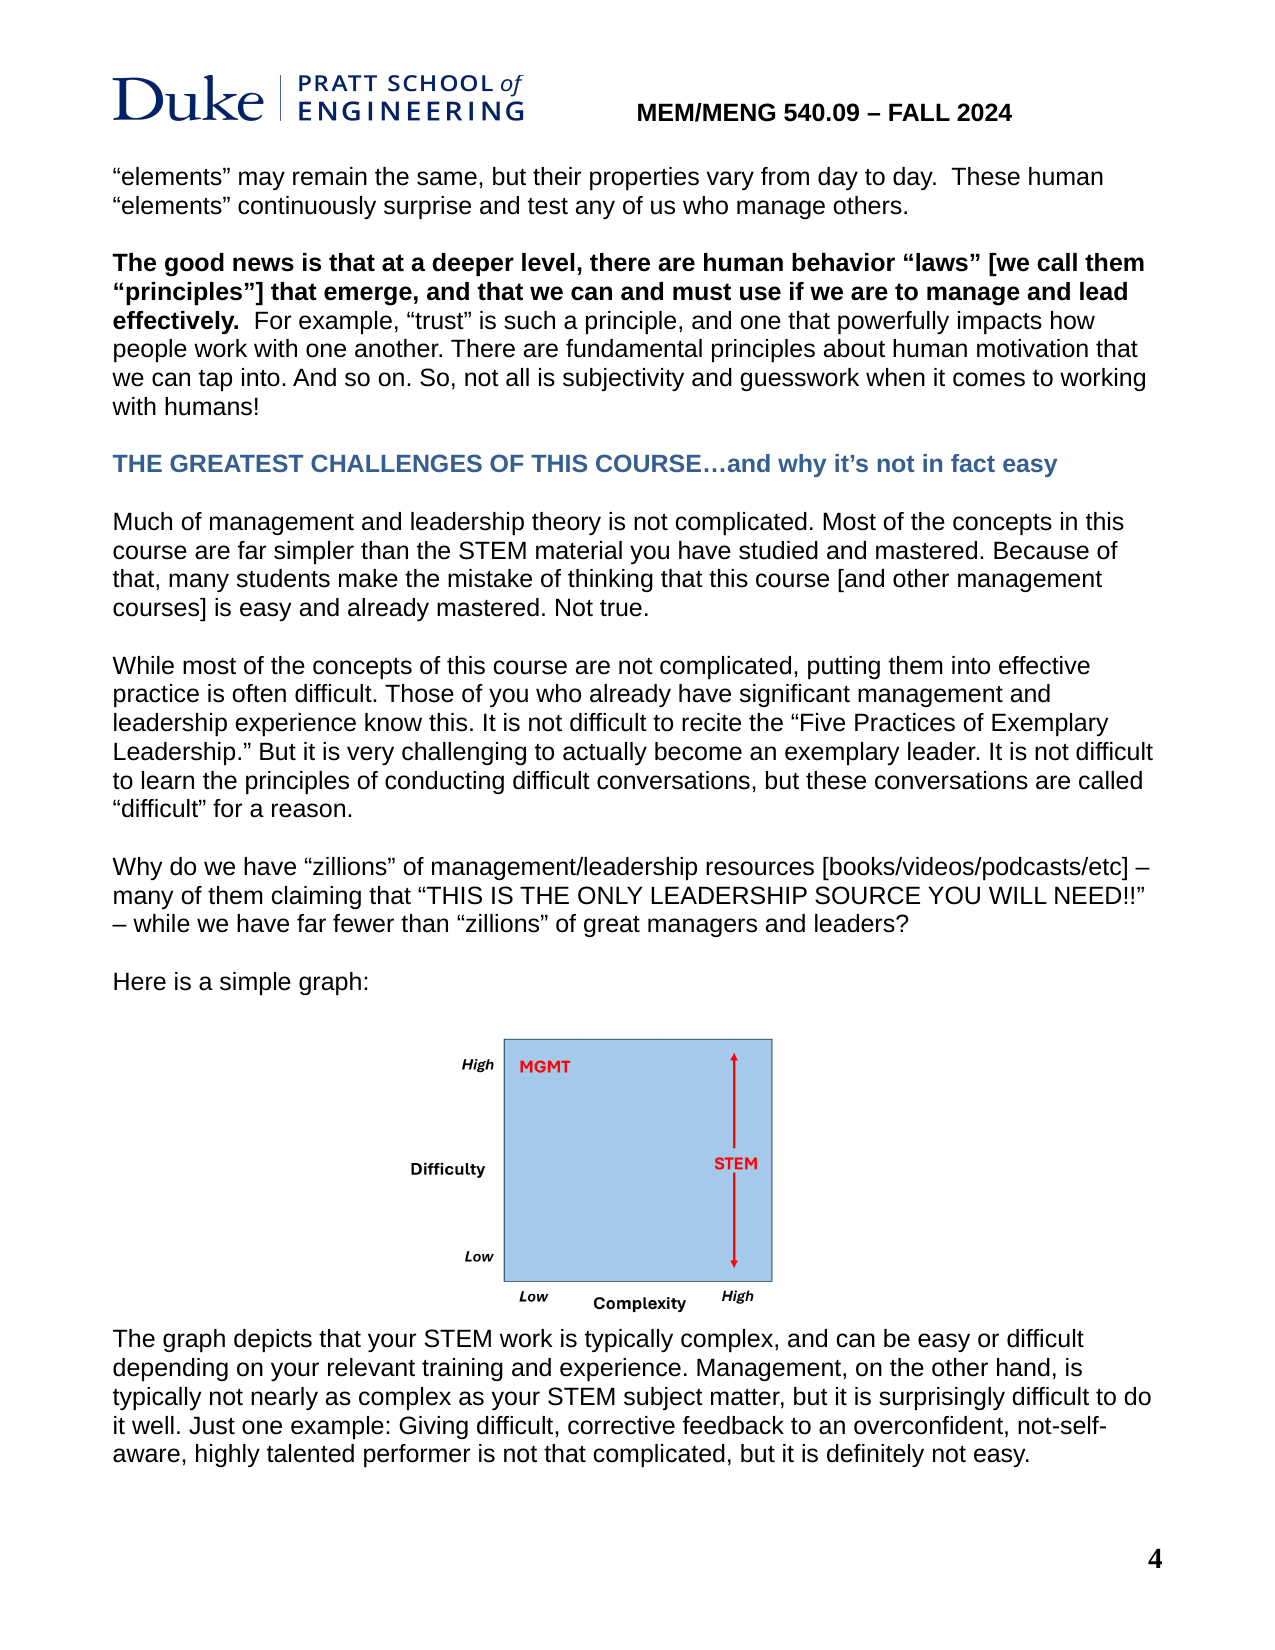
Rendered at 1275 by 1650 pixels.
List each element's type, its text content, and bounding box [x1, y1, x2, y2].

text Why do we have “zillions” of management/leadership resources [books/videos/podcasts/etc] – many of them claiming that “THIS IS THE ONLY LEADERSHIP SOURCE YOU WILL NEED!!” – while we have far fewer than “zillions” of great managers and leaders? [112, 852, 1162, 938]
text The graph depicts that your STEM work is typically complex, and can be easy or difficult depending on your relevant training and experience. Management, on the other hand, is typically not nearly as complex as your STEM subject matter, but it is surprisingly difficult to do it well. Just one example: Giving difficult, corrective feedback to an overconfident, not-self-aware, highly talented performer is not that complicated, but it is definitely not easy. [112, 1324, 1162, 1468]
text Here is a simple graph: [112, 967, 1162, 996]
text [112, 162, 1162, 219]
text The good news is that at a deeper level, there are human behavior “laws” [we call them “principles”] that emerge, and that we can and must use if we are to manage and lead effectively. For example, “trust” is such a principle, and one that powerfully impacts how people work with one another. There are fundamental principles about human motivation that we can tap into. And so on. So, not all is subjectivity and guesswork when it comes to working with humans! [112, 248, 1162, 421]
picture [112, 75, 524, 121]
text While most of the concepts of this course are not complicated, putting them into effective practice is often difficult. Those of you who already have significant management and leadership experience know this. It is not difficult to recite the “Five Practices of Exemplary Leadership.” But it is very challenging to actually become an exemplary leader. It is not difficult to learn the principles of conducting difficult conversations, but these conversations are called “difficult” for a reason. [112, 651, 1162, 823]
text Much of management and leadership theory is not complicated. Most of the concepts in this course are far simpler than the STEM material you have studied and mastered. Because of that, many students make the mistake of thinking that this course [and other management courses] is easy and already mastered. Not true. [112, 507, 1162, 622]
text THE GREATEST CHALLENGES OF THIS COURSE…and why it’s not in fact easy [112, 449, 1162, 478]
